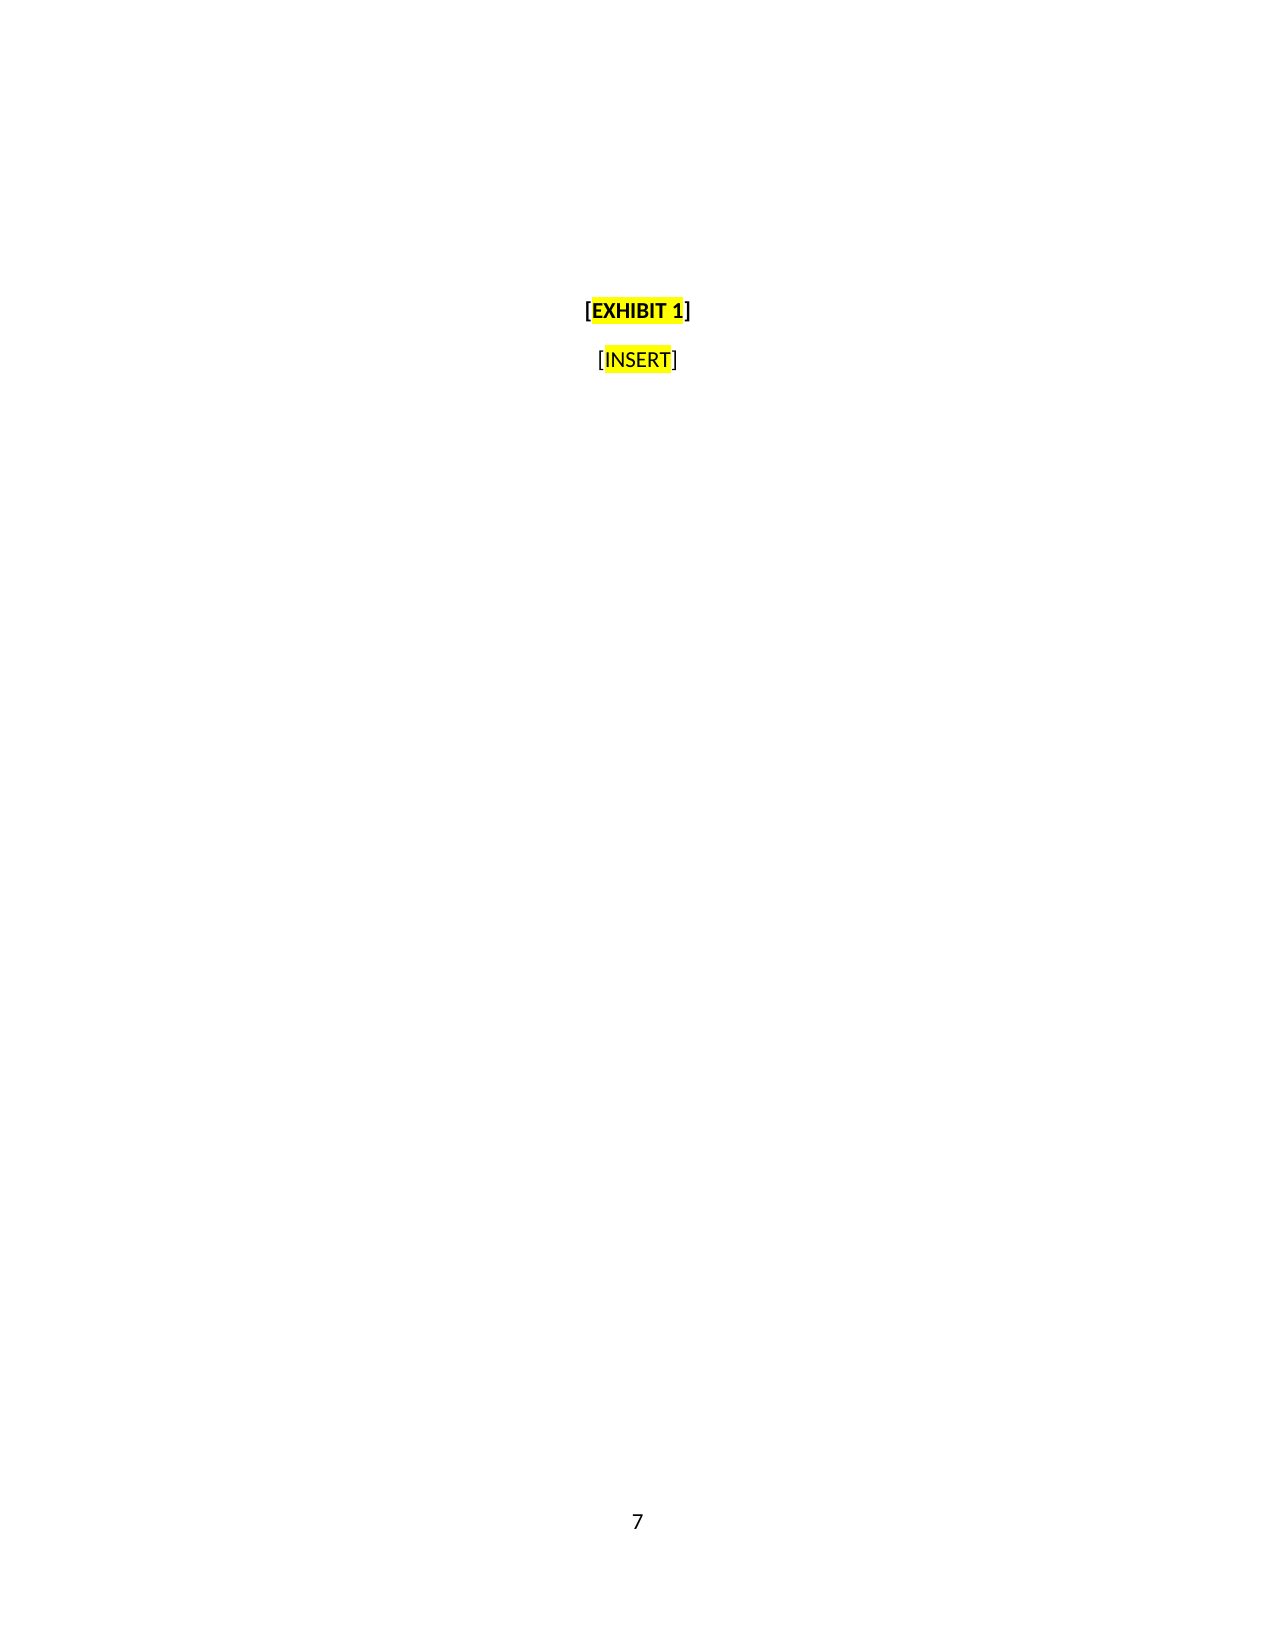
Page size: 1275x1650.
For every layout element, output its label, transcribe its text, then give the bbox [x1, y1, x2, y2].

text [EXHIBIT 1] [150, 297, 592, 324]
text [INSERT] [671, 345, 1125, 373]
text [INSERT] [150, 345, 605, 373]
text [EXHIBIT 1] [683, 297, 1125, 324]
